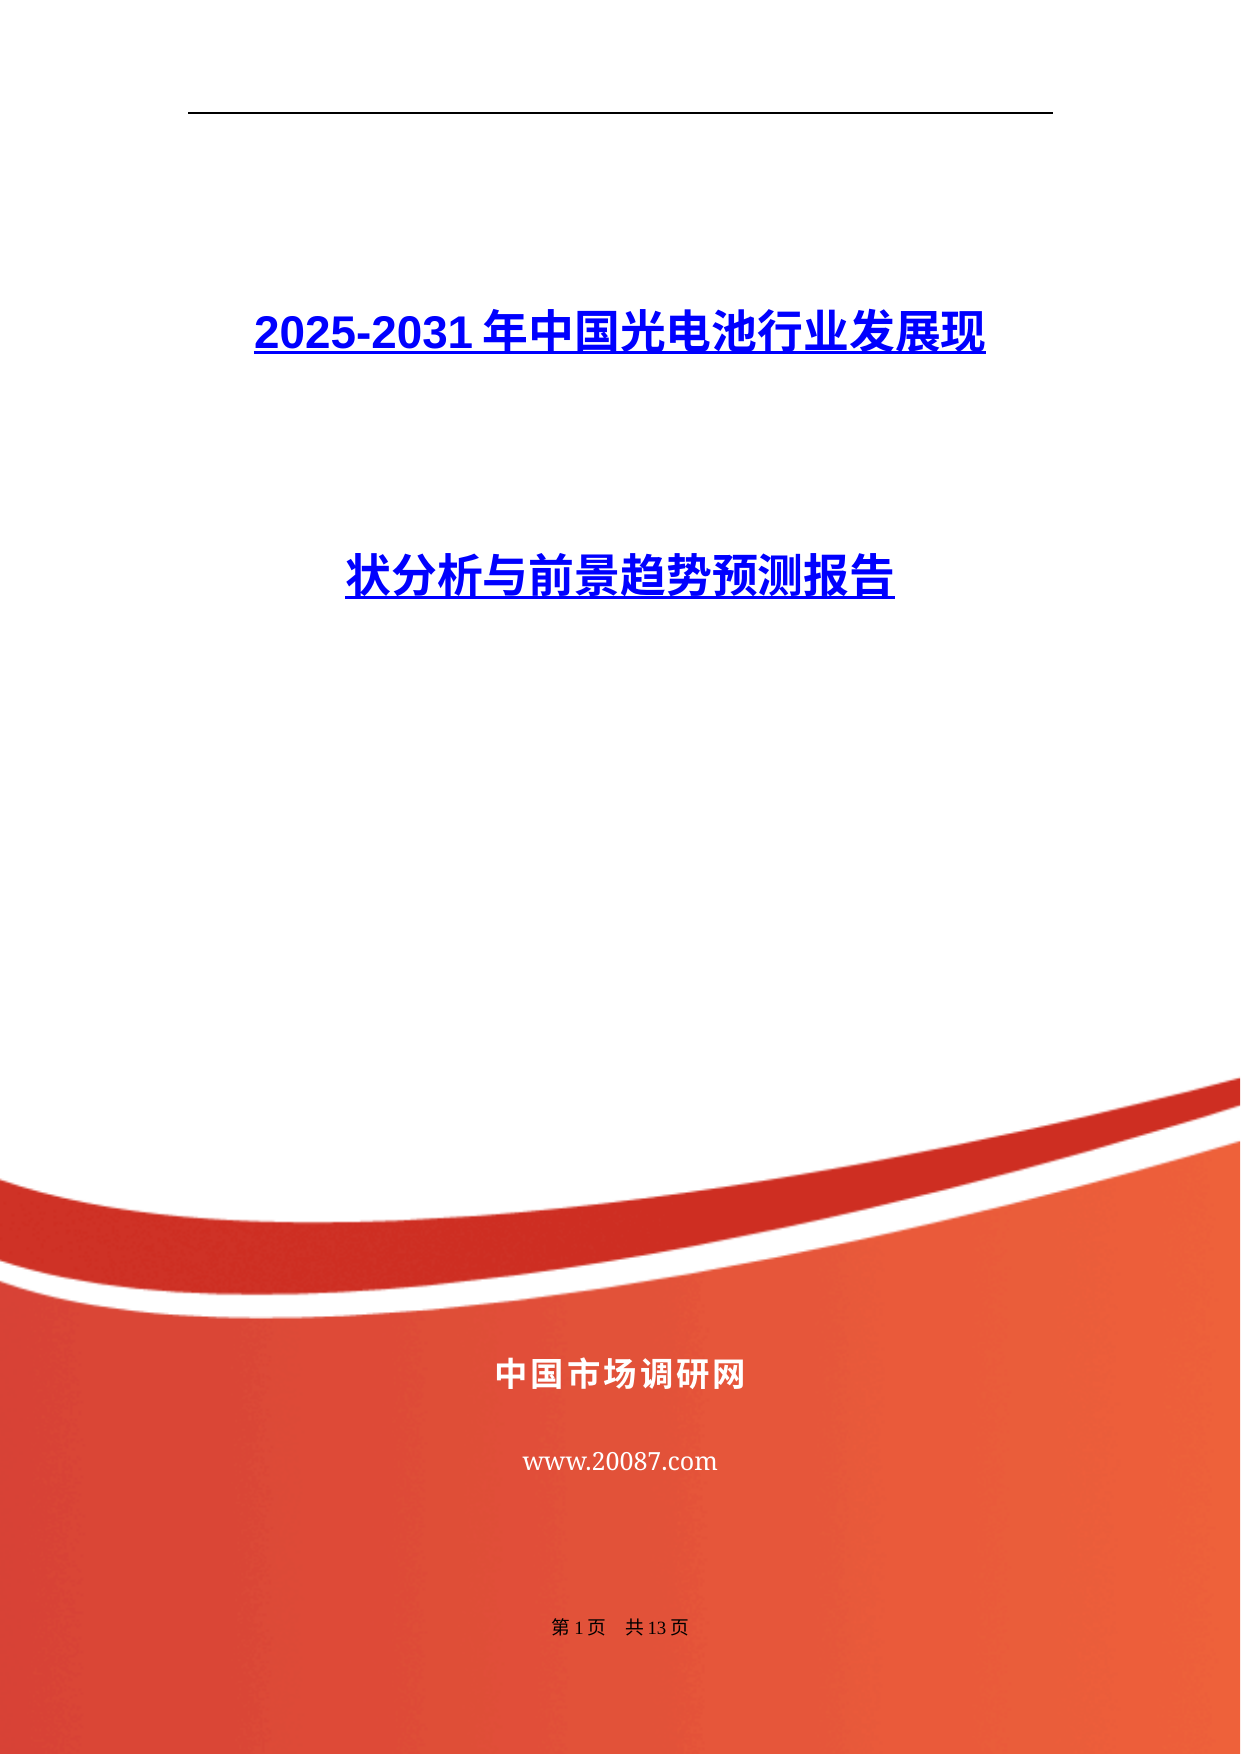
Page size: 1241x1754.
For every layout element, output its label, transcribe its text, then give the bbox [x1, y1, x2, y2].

picture [0, 1006, 1241, 1754]
subtitle 中国市场调研网 [187, 1339, 1053, 1404]
text www.20087.com [187, 1428, 1053, 1493]
table_header 2025-2031年中国光电池行业发展现状分析与前景趋势预测报告 [188, 207, 1053, 773]
